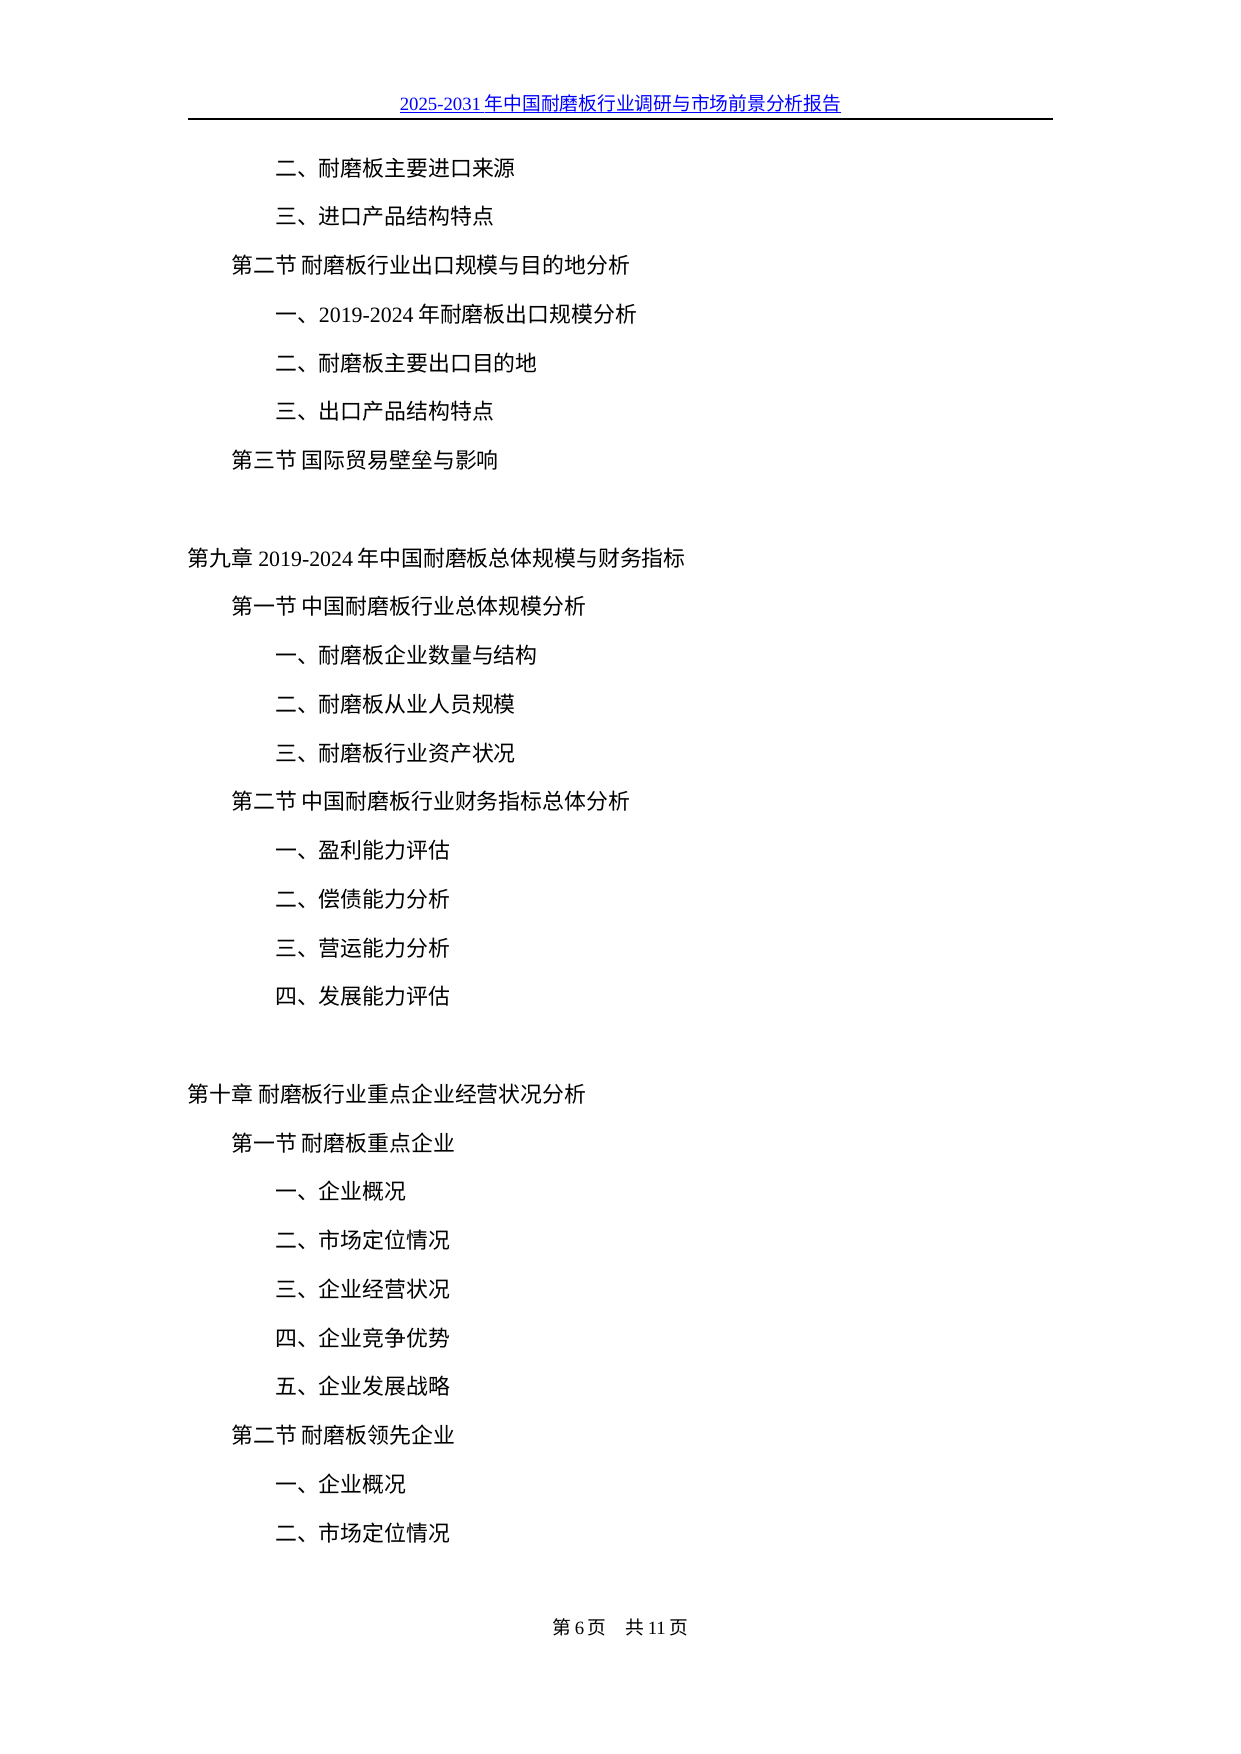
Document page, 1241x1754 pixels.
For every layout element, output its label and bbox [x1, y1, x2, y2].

text [187, 150, 1053, 1548]
